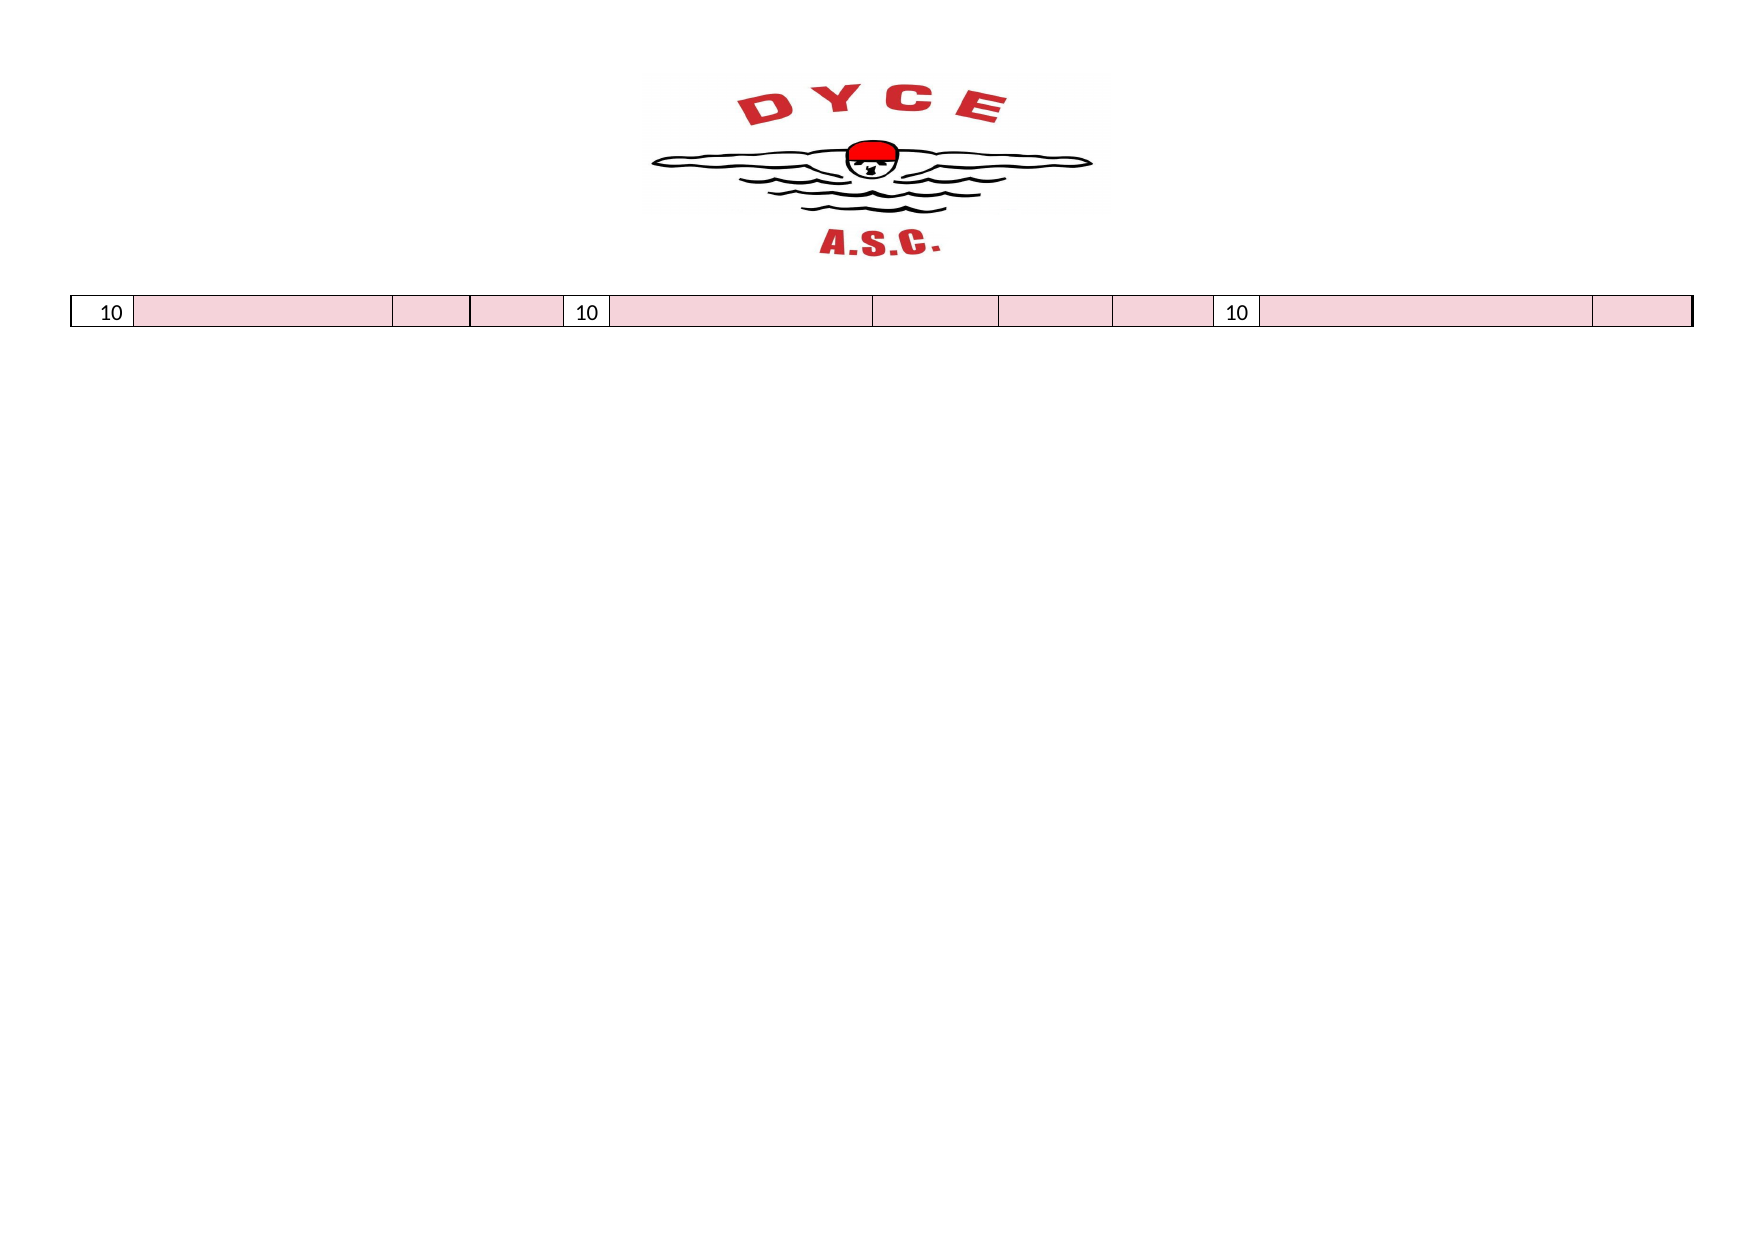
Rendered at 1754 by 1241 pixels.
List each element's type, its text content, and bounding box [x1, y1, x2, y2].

table_cell [471, 296, 563, 326]
table_cell [1113, 296, 1213, 326]
table_cell [1593, 296, 1691, 326]
table_cell [134, 296, 392, 326]
table_cell 10 [72, 296, 133, 326]
table_cell [610, 296, 872, 326]
table_cell 10 [1214, 296, 1259, 326]
table_cell 10 [564, 296, 609, 326]
picture [642, 73, 1112, 267]
table_cell [393, 296, 469, 326]
table_cell [1260, 296, 1592, 326]
table_cell [873, 296, 998, 326]
table_cell [999, 296, 1112, 326]
